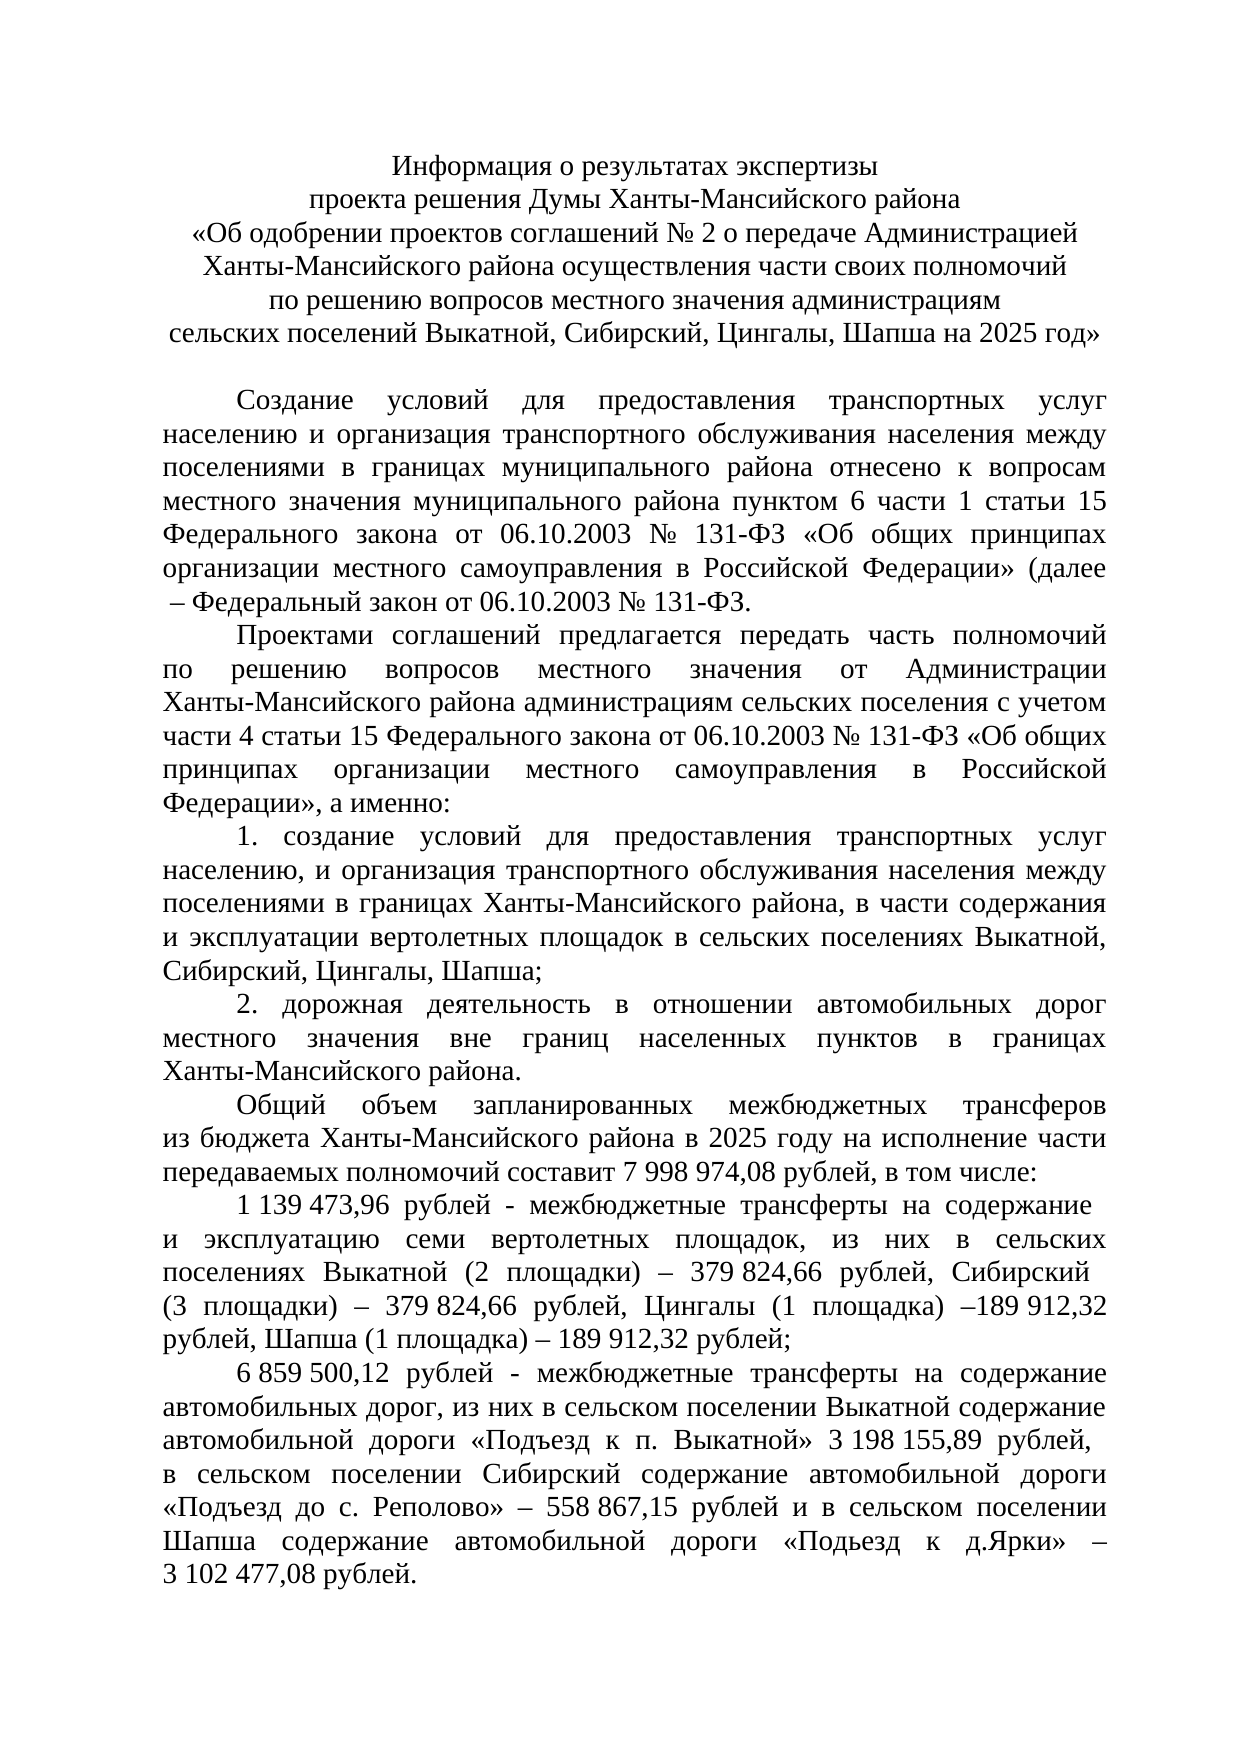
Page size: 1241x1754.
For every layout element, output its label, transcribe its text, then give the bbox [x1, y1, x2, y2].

text Общий объем запланированных межбюджетных трансферов из бюджета Ханты-Мансийского района в 2025 году на исполнение части передаваемых полномочий составит 7 998 974,08 рублей, в том числе: [162, 1087, 1107, 1187]
text 1 139 473,96 рублей - межбюджетные трансферты на содержание и эксплуатацию семи вертолетных площадок, из них в сельских поселениях Выкатной (2 площадки) – 379 824,66 рублей, Сибирский (3 площадки) – 379 824,66 рублей, Цингалы (1 площадка) –189 912,32 рублей, Шапша (1 площадка) – 189 912,32 рублей; [162, 1187, 1107, 1355]
text Проектами соглашений предлагается передать часть полномочий по решению вопросов местного значения от Администрации Ханты-Мансийского района администрациям сельских поселения с учетом части 4 статьи 15 Федерального закона от 06.10.2003 № 131-ФЗ «Об общих принципах организации местного самоуправления в Российской Федерации», а именно: [162, 617, 1107, 818]
text 6 859 500,12 рублей - межбюджетные трансферты на содержание автомобильных дорог, из них в сельском поселении Выкатной содержание автомобильной дороги «Подъезд к п. Выкатной» 3 198 155,89 рублей, в сельском поселении Сибирский содержание автомобильной дороги «Подъезд до с. Реполово» – 558 867,15 рублей и в сельском поселении Шапша содержание автомобильной дороги «Подьезд к д.Ярки» – 3 102 477,08 рублей. [162, 1355, 1107, 1590]
text 2. дорожная деятельность в отношении автомобильных дорог местного значения вне границ населенных пунктов в границах Ханты-Мансийского района. [162, 986, 1107, 1087]
text Ханты-Мансийского района осуществления части своих полномочий по решению вопросов местного значения администрациям сельских поселений Выкатной, Сибирский, Цингалы, Шапша на 2025 год» [162, 248, 1107, 349]
text Создание условий для предоставления транспортных услуг населению и организация транспортного обслуживания населения между поселениями в границах муниципального района отнесено к вопросам местного значения муниципального района пунктом 6 части 1 статьи 15 Федерального закона от 06.10.2003 № 131-ФЗ «Об общих принципах организации местного самоуправления в Российской Федерации» (далее – Федеральный закон от 06.10.2003 № 131-ФЗ. [162, 382, 1107, 617]
text «Об одобрении проектов соглашений № 2 о передаче Администрацией [162, 215, 1107, 248]
text 1. создание условий для предоставления транспортных услуг населению, и организация транспортного обслуживания населения между поселениями в границах Ханты-Мансийского района, в части содержания и эксплуатации вертолетных площадок в сельских поселениях Выкатной, Сибирский, Цингалы, Шапша; [162, 818, 1107, 986]
text Информация о результатах экспертизы [162, 148, 1107, 181]
text проекта решения Думы Ханты-Мансийского района [162, 181, 1107, 215]
